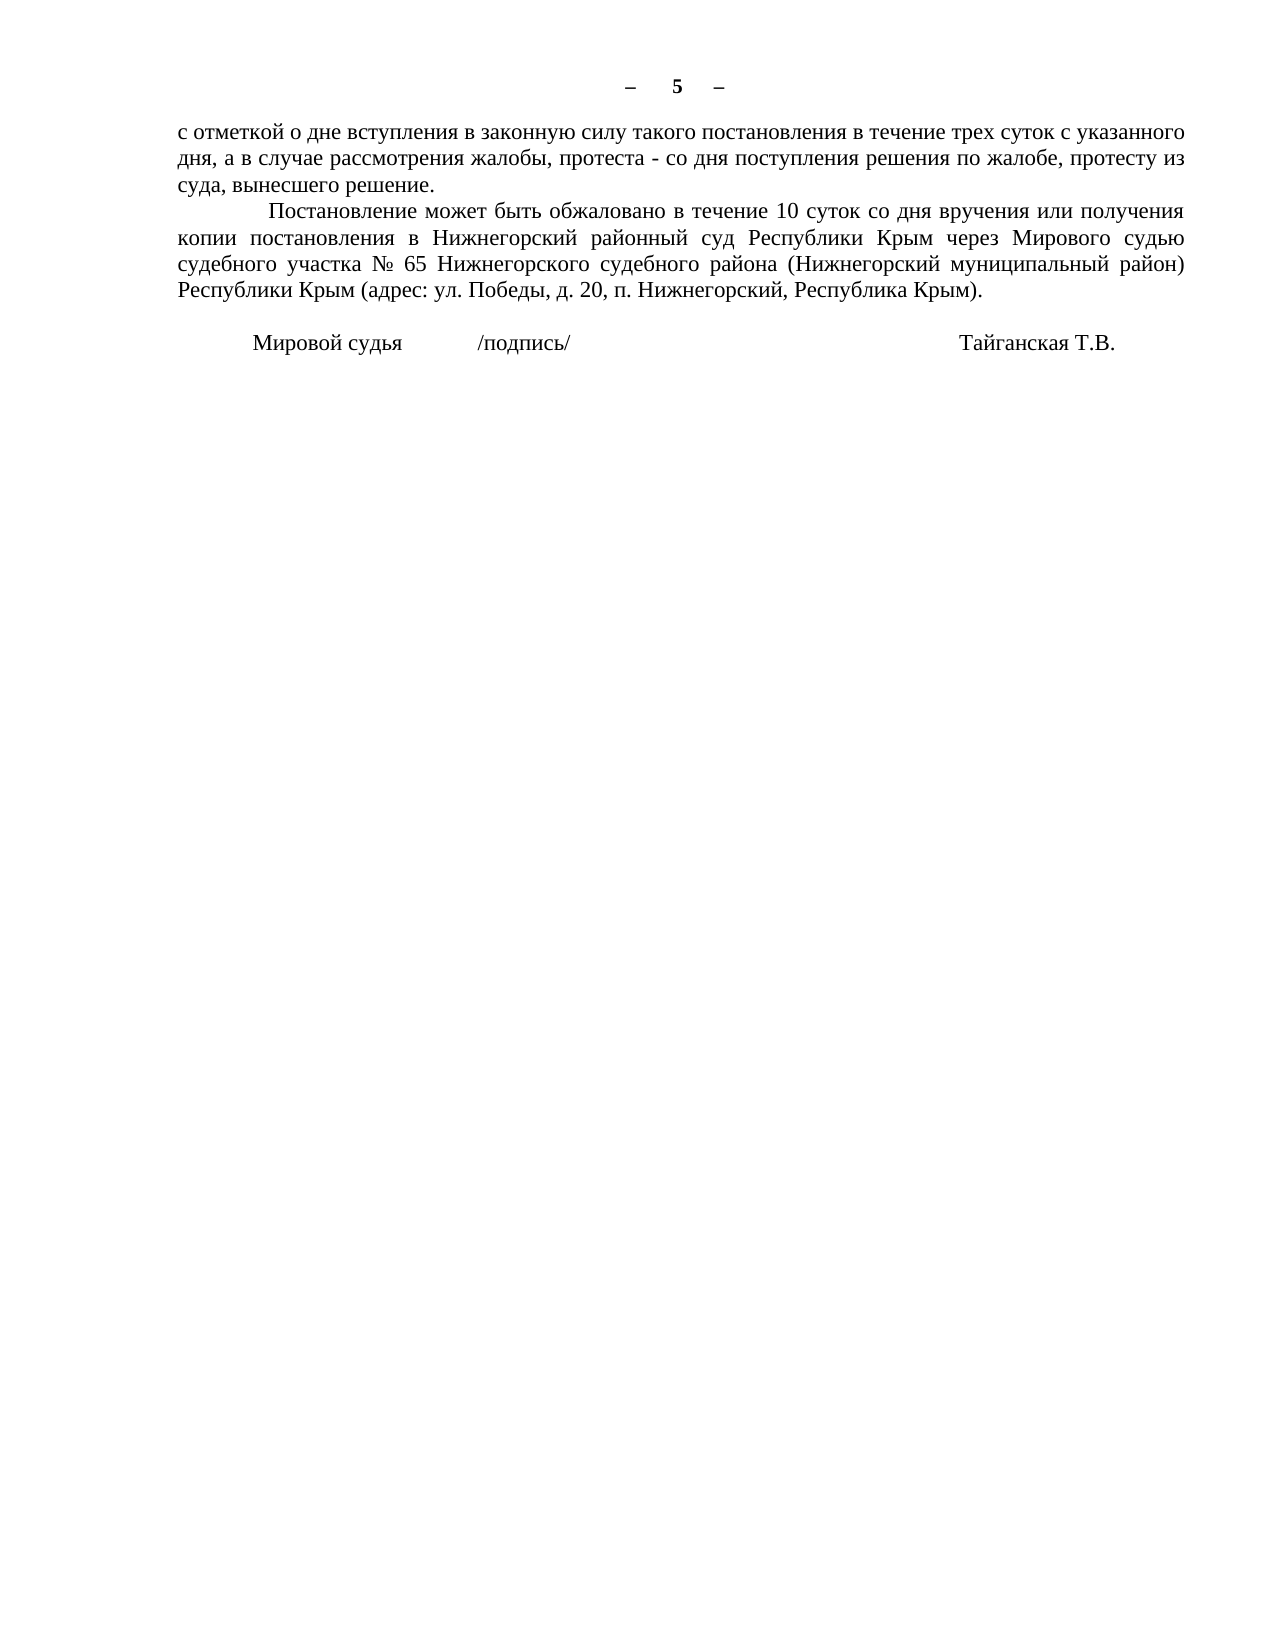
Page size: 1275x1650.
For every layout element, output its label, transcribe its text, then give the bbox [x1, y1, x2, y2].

text Мировой судья /подпись/ Тайганская Т.В. [177, 329, 1186, 355]
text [177, 118, 1186, 197]
text Постановление может быть обжаловано в течение 10 суток со дня вручения или получения копии постановления в Нижнегорский районный суд Республики Крым через Мирового судью судебного участка № 65 Нижнегорского судебного района (Нижнегорский муниципальный район) Республики Крым (адрес: ул. Победы, д. 20, п. Нижнегорский, Республика Крым). [177, 197, 1186, 303]
